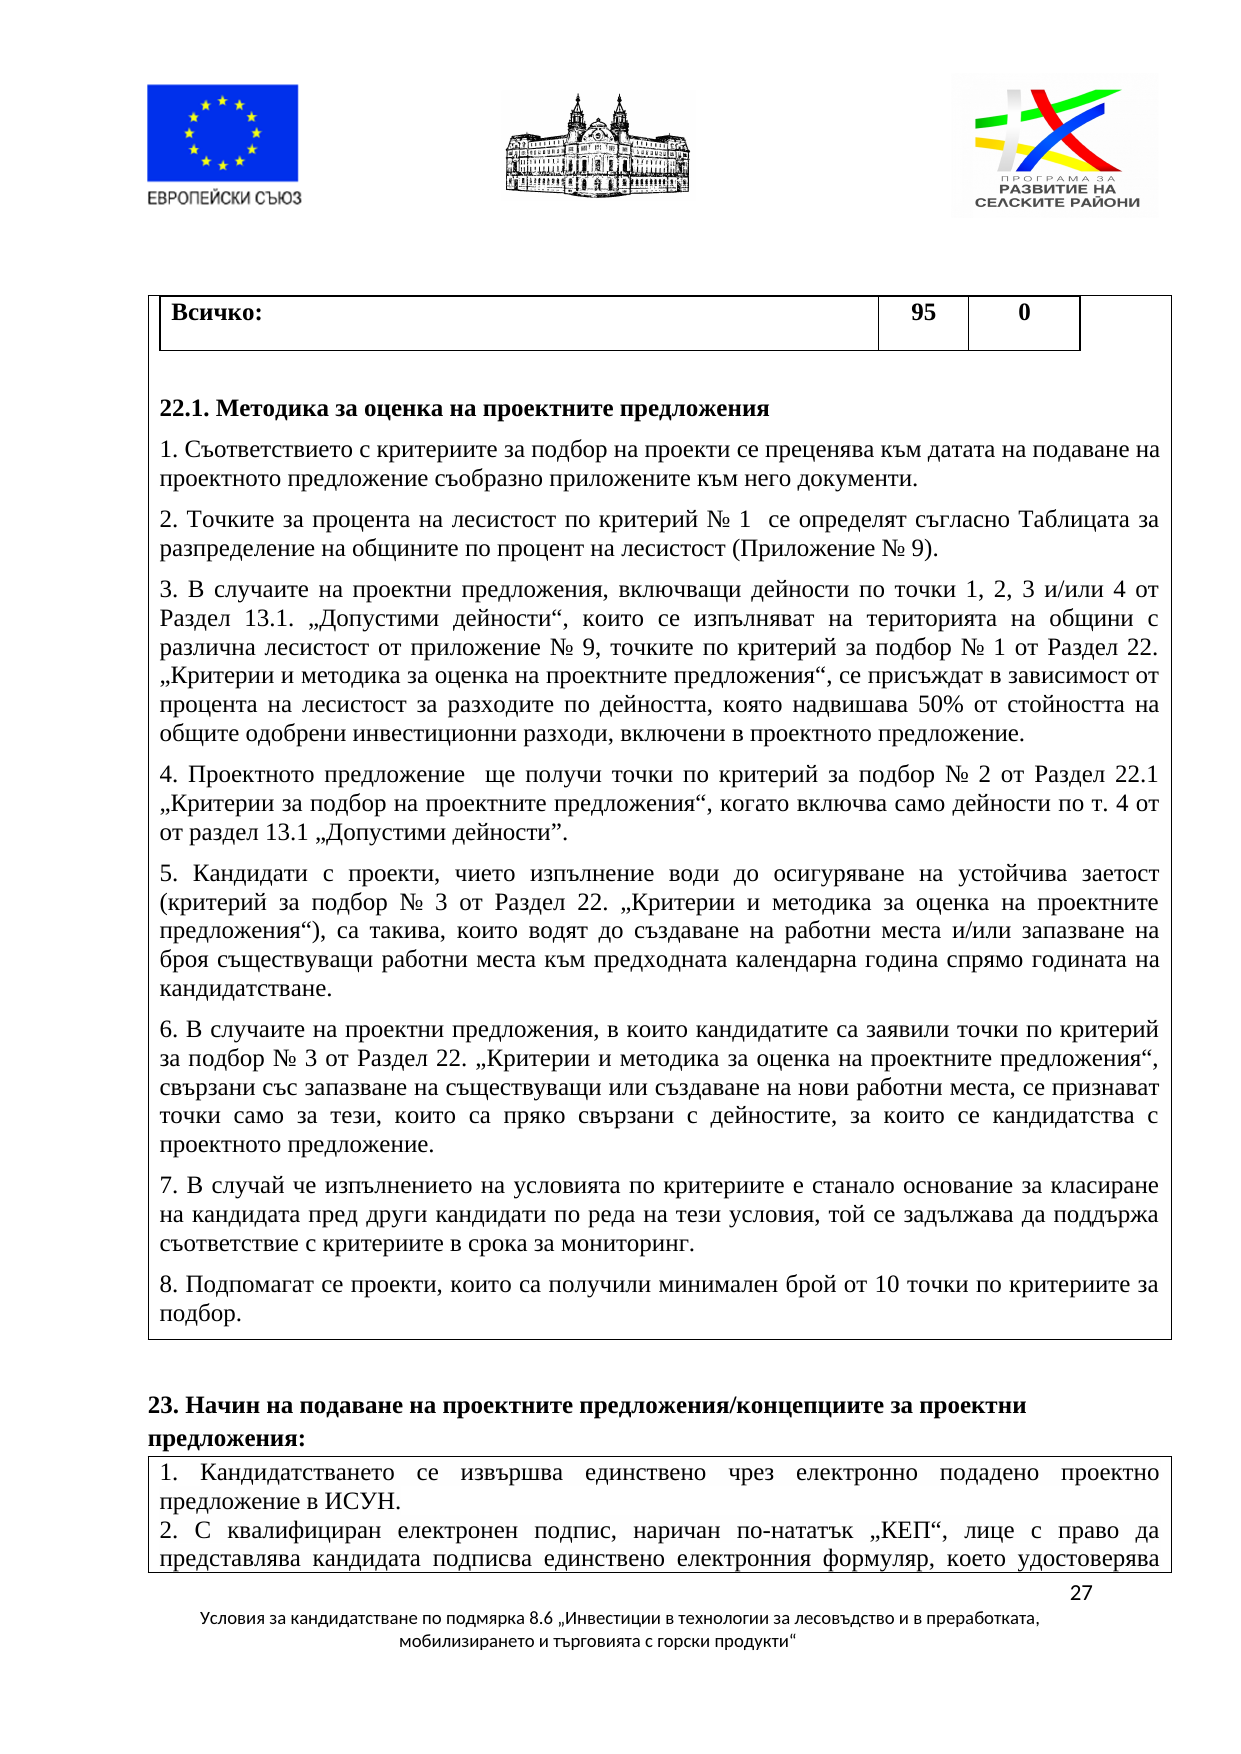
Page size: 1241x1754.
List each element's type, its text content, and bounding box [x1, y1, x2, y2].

subtitle 23. Начин на подаване на проектните предложения/концепциите за проектни предложения: [148, 1390, 1093, 1452]
table_cell 22.1. Методика за оценка на проектните предложения 1. Съответствието с критериите за подбор на проекти се преценява към датата на подаване на проектното предложение съобразно приложените към него документи. 2. Точките за процента на лесистост по критерий № 1 се определят съгласно Таблицата за разпределение на общините по процент на лесистост (Приложение № 9). 3. В случаите на проектни предложения, включващи дейности по точки 1, 2, 3 и/или 4 от Раздел 13.1. „Допустими дейности“, които се изпълняват на територията на общини с различна лесистост от приложение № 9, точките по критерий за подбор № 1 от Раздел 22. „Критерии и методика за оценка на проектните предложения“, се присъждат в зависимост от процента на лесистост за разходите по дейността, която надвишава 50% от стойността на общите одобрени инвестиционни разходи, включени в проектното предложение. 4. Проектното предложение ще получи точки по критерий за подбор № 2 от Раздел 22.1 „Критерии за подбор на проектните предложения“, когато включва само дейности по т. 4 от от раздел 13.1 „Допустими дейности”. 5. Кандидати с проекти, чието изпълнение води до осигуряване на устойчива заетост (критерий за подбор № 3 от Раздел 22. „Критерии и методика за оценка на проектните предложения“), са такива, които водят до създаване на работни места и/или запазване на броя съществуващи работни места към предходната календарна година спрямо годината на кандидатстване. 6. В случаите на проектни предложения, в които кандидатите са заявили точки по критерий за подбор № 3 от Раздел 22. „Критерии и методика за оценка на проектните предложения“, свързани със запазване на съществуващи или създаване на нови работни места, се признават точки само за тези, които са пряко свързани с дейностите, за които се кандидатства с проектното предложение. 7. В случай че изпълнението на условията по критериите е станало основание за класиране на кандидата пред други кандидати по реда на тези условия, той се задължава да поддържа съответствие с критериите в срока за мониторинг. 8. Подпомагат се проекти, които са получили минимален брой от 10 точки по критериите за подбор. [149, 352, 1171, 1339]
table_header 22.1. Критерии за подбор на проектните предложения [149, 296, 1171, 352]
picture [147, 83, 303, 208]
picture [950, 73, 1159, 218]
picture [501, 90, 697, 201]
